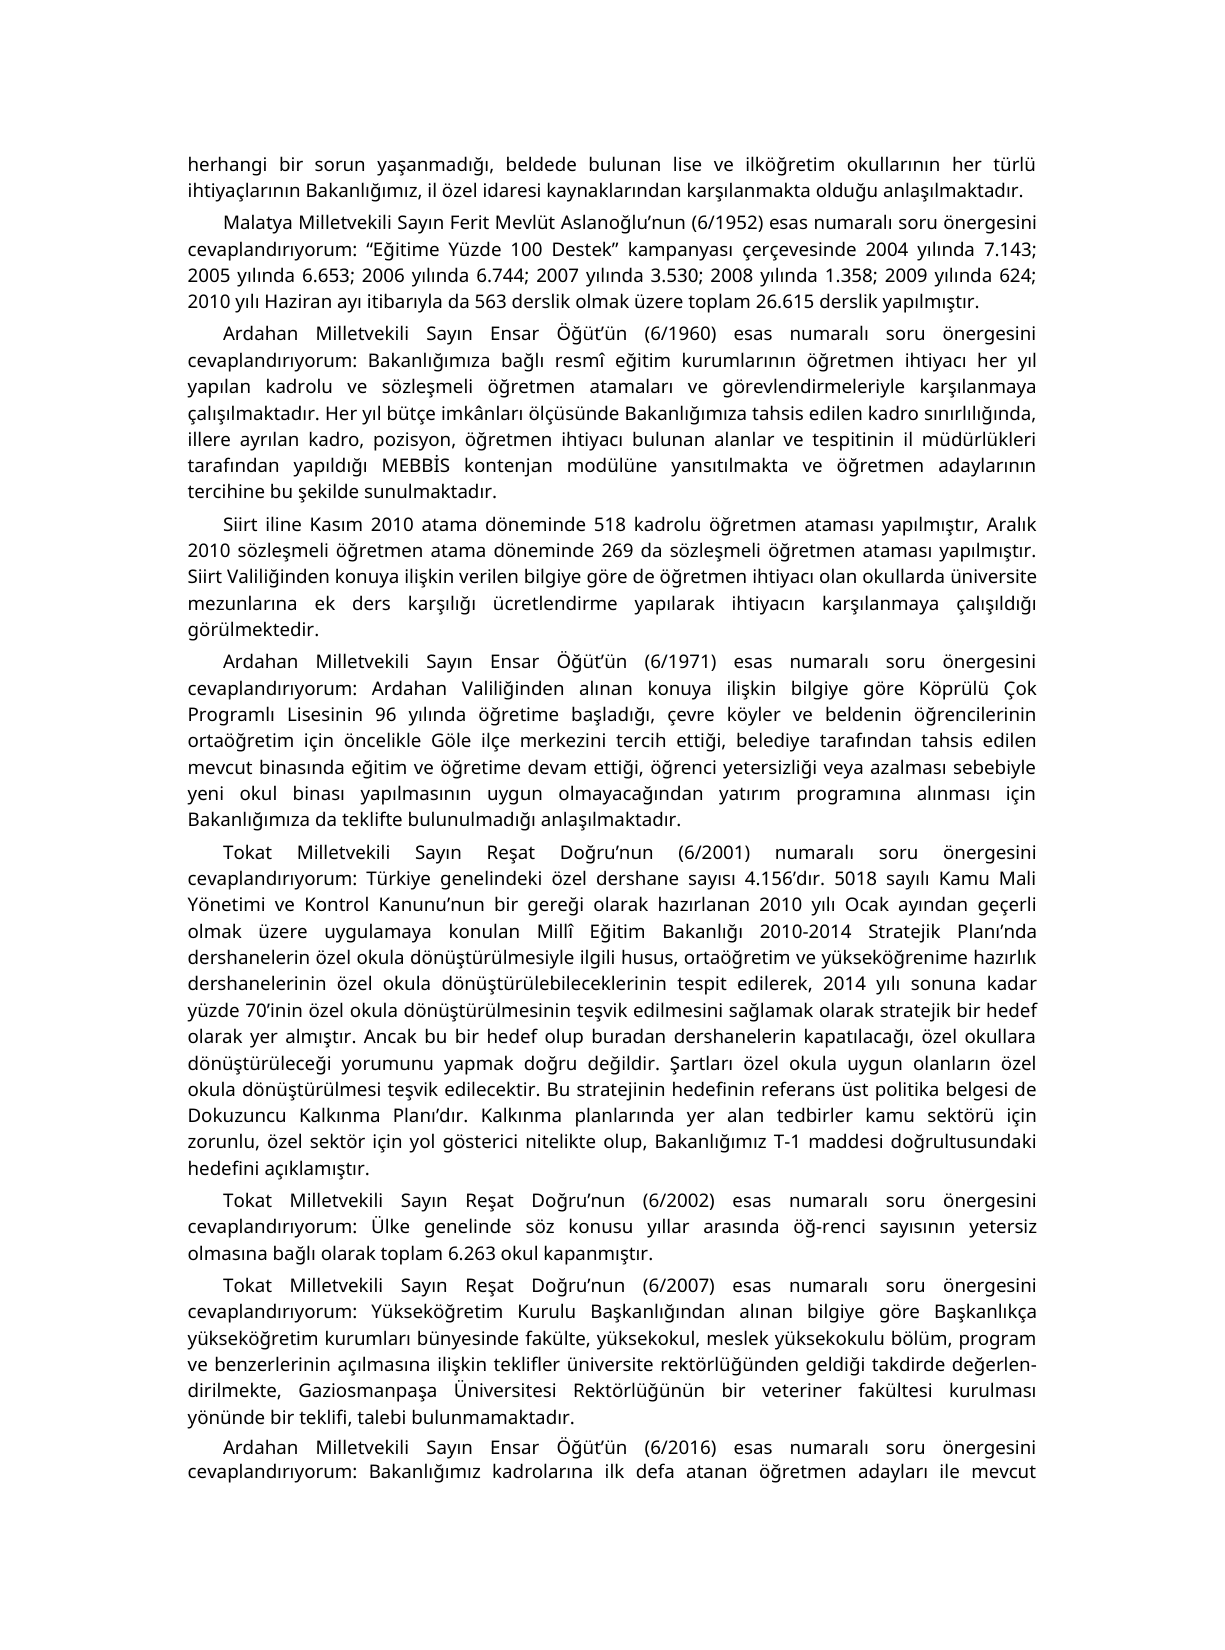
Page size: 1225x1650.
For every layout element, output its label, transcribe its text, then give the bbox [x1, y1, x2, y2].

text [187, 1435, 1037, 1484]
text Ardahan Milletvekili Sayın Ensar Öğüt’ün (6/1960) esas numaralı soru önergesini cevaplandırıyorum: Bakanlığımıza bağlı resmî eğitim kurumlarının öğretmen ihtiyacı her yıl yapılan kadrolu ve sözleşmeli öğretmen atamaları ve görevlendirmeleriyle karşılanmaya çalışılmaktadır. Her yıl bütçe imkânları ölçüsünde Bakanlığımıza tahsis edilen kadro sınırlılığında, illere ayrılan kadro, pozisyon, öğretmen ihtiyacı bulunan alanlar ve tespitinin il müdürlükleri tarafından yapıldığı MEBBİS kontenjan modülüne yansıtılmakta ve öğretmen adaylarının tercihine bu şekilde sunulmaktadır. [187, 320, 1037, 504]
text Malatya Milletvekili Sayın Ferit Mevlüt Aslanoğlu’nun (6/1952) esas numaralı soru önergesini cevaplandırıyorum: “Eğitime Yüzde 100 Destek” kampanyası çerçevesinde 2004 yılında 7.143; 2005 yılında 6.653; 2006 yılında 6.744; 2007 yılında 3.530; 2008 yılında 1.358; 2009 yılında 624; 2010 yılı Haziran ayı itibarıyla da 563 derslik olmak üzere toplam 26.615 derslik yapılmıştır. [187, 208, 1037, 314]
text Siirt iline Kasım 2010 atama döneminde 518 kadrolu öğretmen ataması yapılmıştır, Aralık 2010 sözleşmeli öğretmen atama döneminde 269 da sözleşmeli öğretmen ataması yapılmıştır. Siirt Valiliğinden konuya ilişkin verilen bilgiye göre de öğretmen ihtiyacı olan okullarda üniversite mezunlarına ek ders karşılığı ücretlendirme yapılarak ihtiyacın karşılanmaya çalışıldığı görülmektedir. [187, 510, 1037, 642]
text Tokat Milletvekili Sayın Reşat Doğru’nun (6/2001) numaralı soru önergesini cevaplandırıyorum: Türkiye genelindeki özel dershane sayısı 4.156’dır. 5018 sayılı Kamu Mali Yönetimi ve Kontrol Kanunu’nun bir gereği olarak hazırlanan 2010 yılı Ocak ayından geçerli olmak üzere uygulamaya konulan Millî Eğitim Bakanlığı 2010-2014 Stratejik Planı’nda dershanelerin özel okula dönüştürülmesiyle ilgili husus, ortaöğretim ve yükseköğrenime hazırlık dershanelerinin özel okula dönüştürülebileceklerinin tespit edilerek, 2014 yılı sonuna kadar yüzde 70’inin özel okula dönüştürülmesinin teşvik edilmesini sağlamak olarak stratejik bir hedef olarak yer almıştır. Ancak bu bir hedef olup buradan dershanelerin kapatılacağı, özel okullara dönüştürüleceği yorumunu yapmak doğru değildir. Şartları özel okula uygun olanların özel okula dönüştürülmesi teşvik edilecektir. Bu stratejinin hedefinin referans üst politika belgesi de Dokuzuncu Kalkınma Planı’dır. Kalkınma planlarında yer alan tedbirler kamu sektörü için zorunlu, özel sektör için yol gösterici nitelikte olup, Bakanlığımız T-1 maddesi doğrultusundaki hedefini açıklamıştır. [187, 838, 1037, 1181]
text Tokat Milletvekili Sayın Reşat Doğru’nun (6/2007) esas numaralı soru önergesini cevaplandırıyorum: Yükseköğretim Kurulu Başkanlığından alınan bilgiye göre Başkanlıkça yükseköğretim kurumları bünyesinde fakülte, yüksekokul, meslek yüksekokulu bölüm, program ve benzerlerinin açılmasına ilişkin teklifler üniversite rektörlüğünden geldiği takdirde değerlen-dirilmekte, Gaziosmanpaşa Üniversitesi Rektörlüğünün bir veteriner fakültesi kurulması yönünde bir teklifi, talebi bulunmamaktadır. [187, 1271, 1037, 1429]
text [187, 150, 1037, 203]
text Ardahan Milletvekili Sayın Ensar Öğüt’ün (6/1971) esas numaralı soru önergesini cevaplandırıyorum: Ardahan Valiliğinden alınan konuya ilişkin bilgiye göre Köprülü Çok Programlı Lisesinin 96 yılında öğretime başladığı, çevre köyler ve beldenin öğrencilerinin ortaöğretim için öncelikle Göle ilçe merkezini tercih ettiği, belediye tarafından tahsis edilen mevcut binasında eğitim ve öğretime devam ettiği, öğrenci yetersizliği veya azalması sebebiyle yeni okul binası yapılmasının uygun olmayacağından yatırım programına alınması için Bakanlığımıza da teklifte bulunulmadığı anlaşılmaktadır. [187, 648, 1037, 832]
text Tokat Milletvekili Sayın Reşat Doğru’nun (6/2002) esas numaralı soru önergesini cevaplandırıyorum: Ülke genelinde söz konusu yıllar arasında öğ-renci sayısının yetersiz olmasına bağlı olarak toplam 6.263 okul kapanmıştır. [187, 1186, 1037, 1266]
